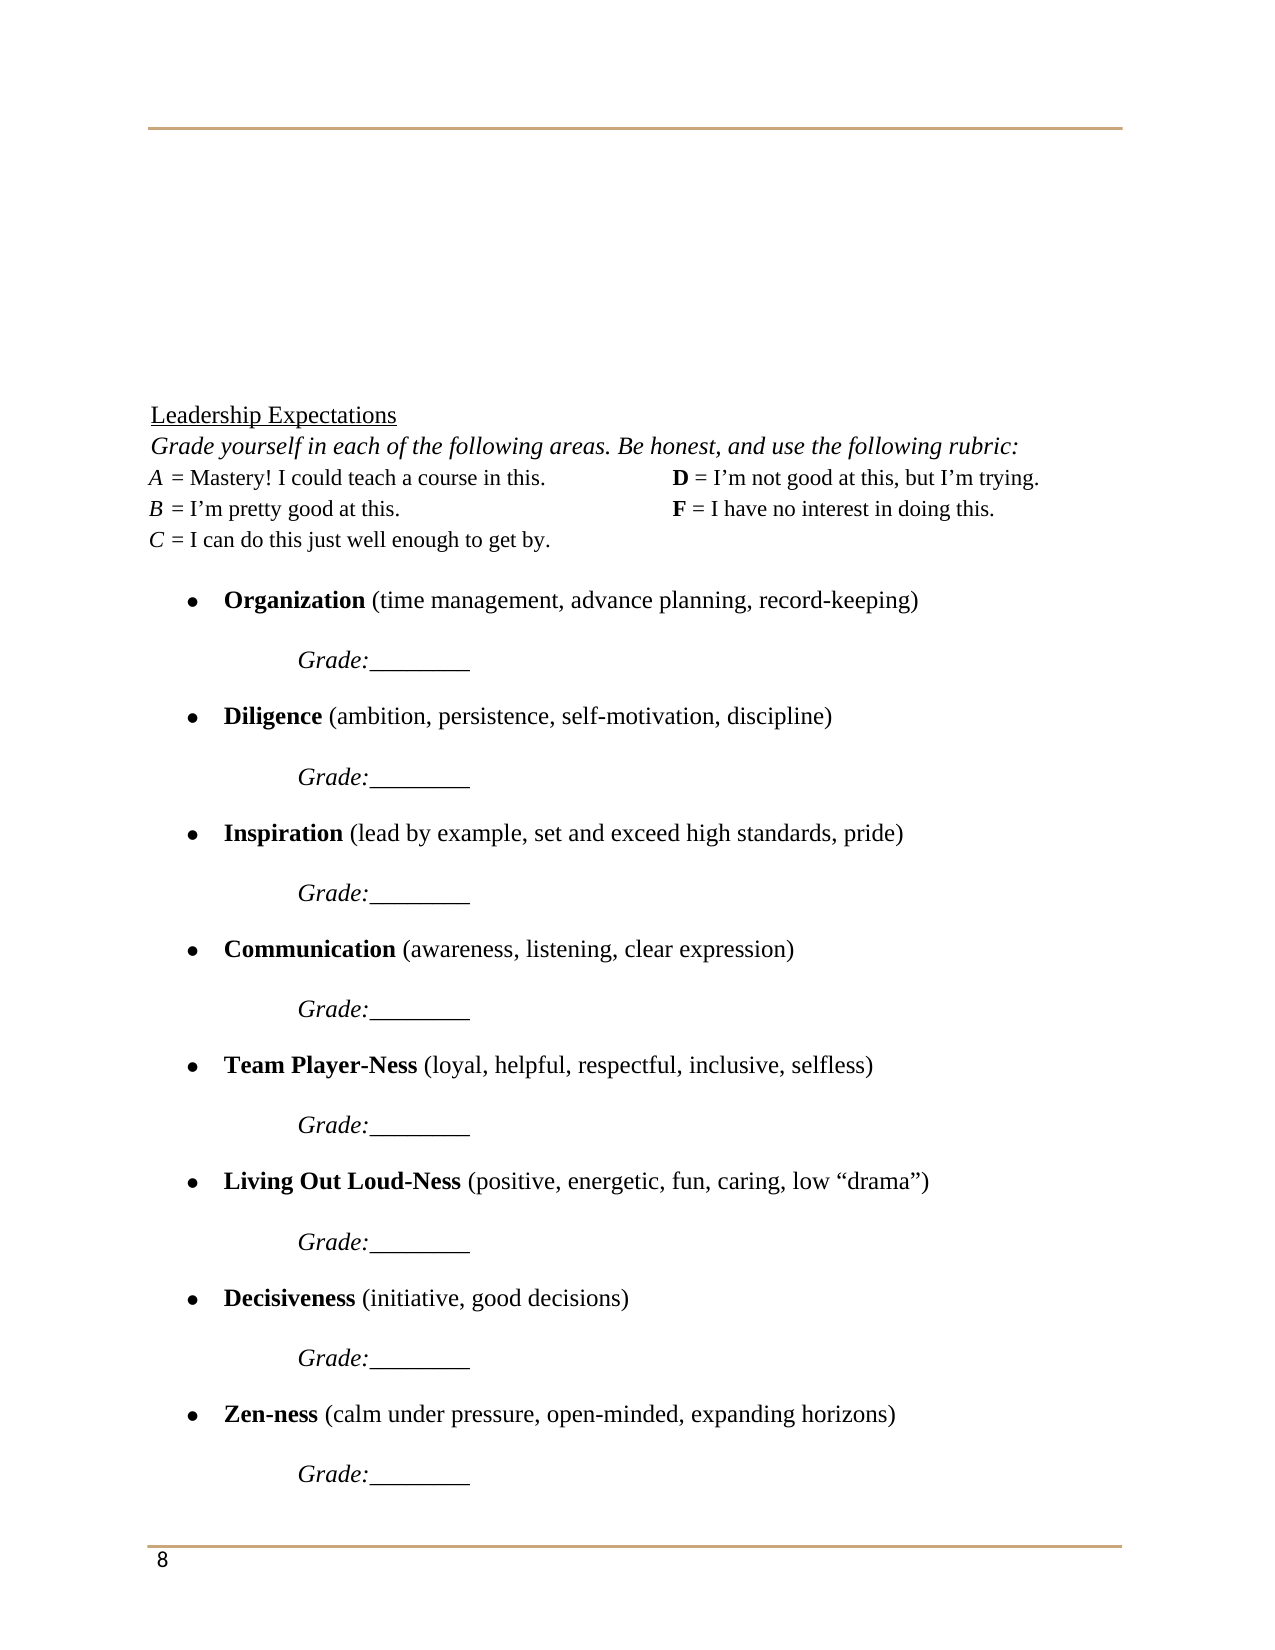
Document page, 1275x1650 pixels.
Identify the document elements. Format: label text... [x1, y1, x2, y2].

text Grade:________ [147, 994, 1132, 1023]
list Communication (awareness, listening, clear expression) [186, 934, 1132, 963]
list Living Out Loud-Ness (positive, energetic, fun, caring, low “drama”) [186, 1166, 1132, 1195]
text Grade:________ [147, 1227, 1132, 1255]
text Grade:________ [147, 1459, 1132, 1488]
text Grade yourself in each of the following areas. Be honest, and use the following rubric: [150, 431, 1132, 459]
text Grade:________ [147, 645, 1132, 674]
list Diligence (ambition, persistence, self-motivation, discipline) [186, 701, 1132, 730]
list Zen-ness (calm under pressure, open-minded, expanding horizons) [186, 1399, 1132, 1428]
list Decisiveness (initiative, good decisions) [186, 1283, 1132, 1311]
subtitle Leadership Expectations [150, 400, 1132, 428]
list Organization (time management, advance planning, record-keeping) [186, 585, 1132, 614]
text Grade:________ [147, 1110, 1132, 1139]
list = I’m pretty good at this. F = I have no interest in doing this. [149, 493, 1132, 522]
list Inspiration (lead by example, set and exceed high standards, pride) [186, 818, 1132, 846]
list Team Player-Ness (loyal, helpful, respectful, inclusive, selfless) [186, 1050, 1132, 1079]
list = Mastery! I could teach a course in this. D = I’m not good at this, but I’m trying. [149, 462, 1132, 491]
picture [147, 126, 1123, 130]
text Grade:________ [147, 878, 1132, 907]
text Grade:________ [147, 1343, 1132, 1372]
text Grade:________ [147, 762, 1132, 790]
list = I can do this just well enough to get by. [149, 524, 1132, 553]
